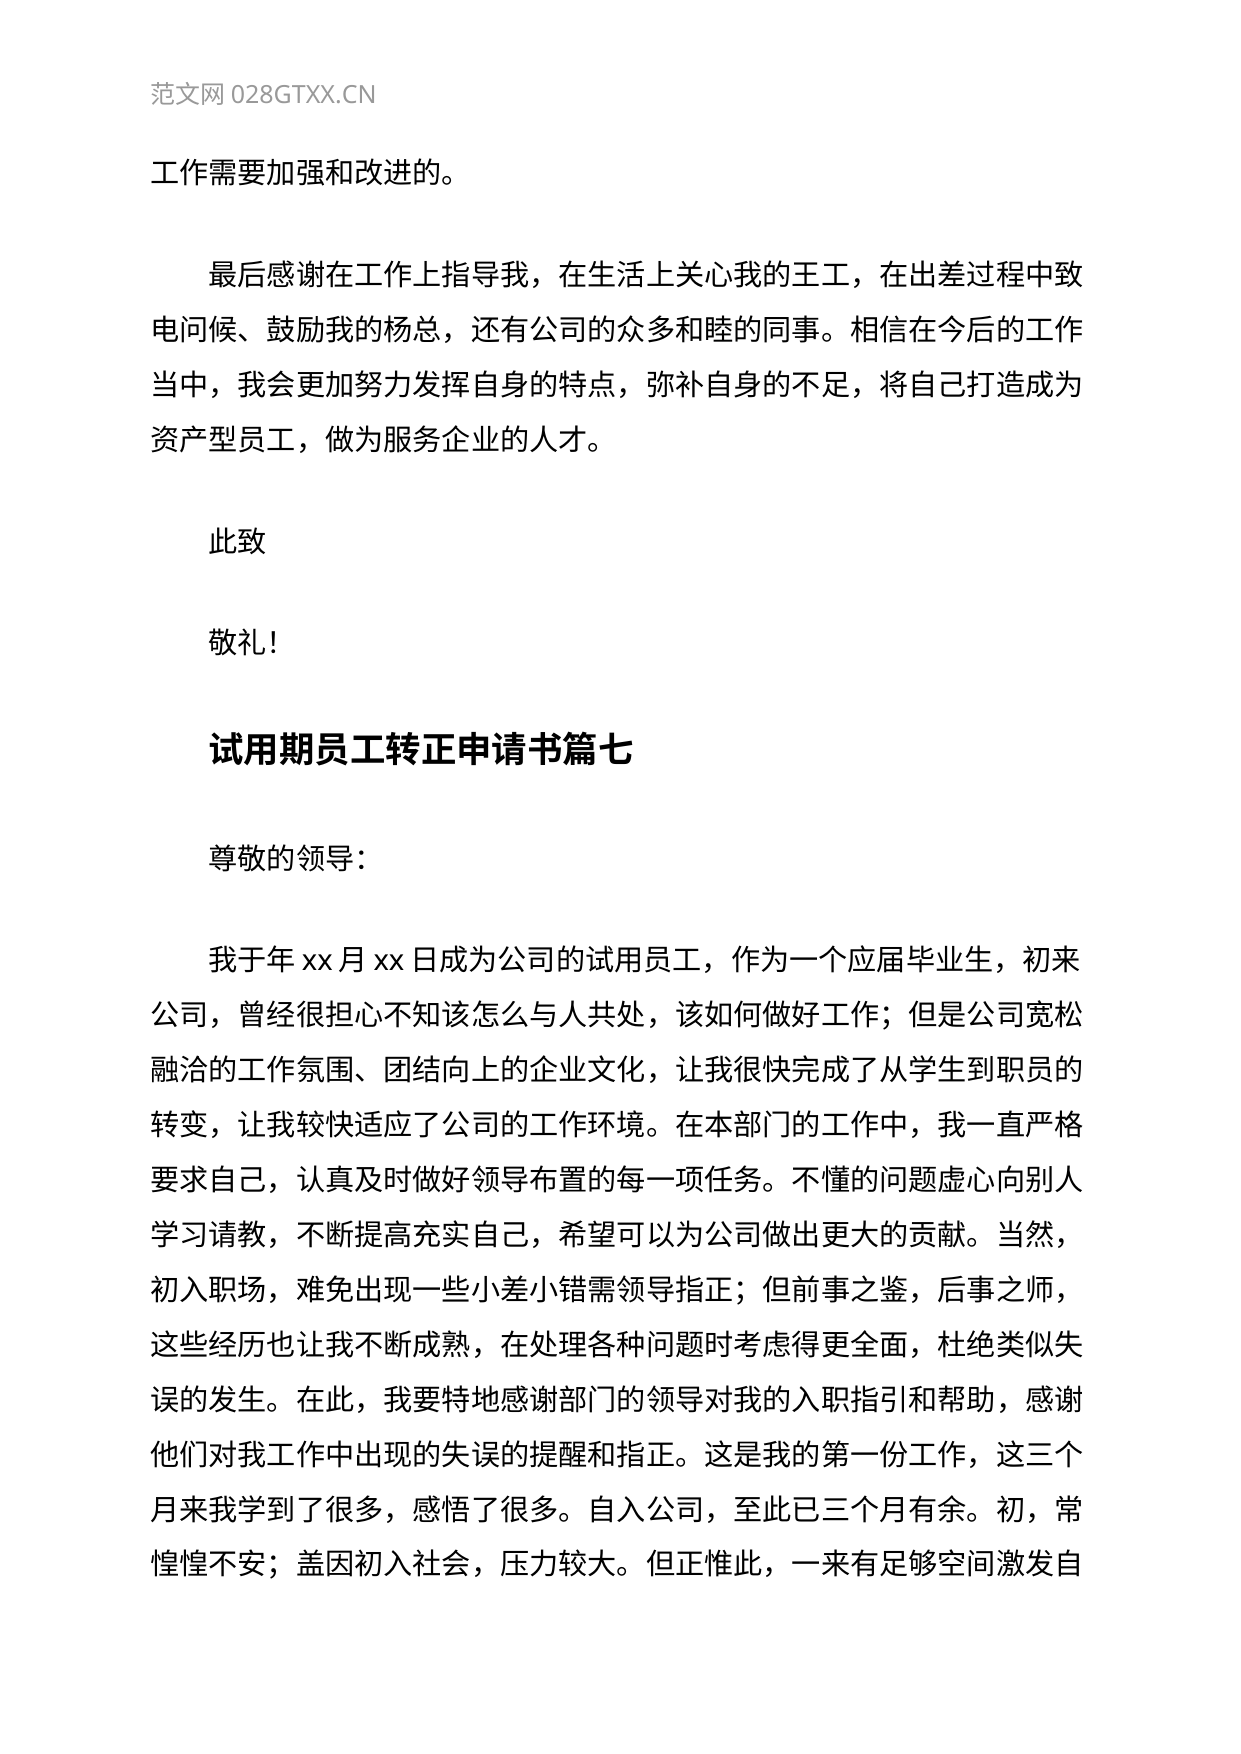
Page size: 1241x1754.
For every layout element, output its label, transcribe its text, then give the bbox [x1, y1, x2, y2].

text 此致 [150, 518, 1090, 561]
text 试用期员工转正申请书篇七 [150, 722, 1090, 773]
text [150, 937, 1090, 1583]
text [150, 150, 1090, 192]
text 尊敬的领导： [150, 835, 1090, 877]
text 敬礼！ [150, 620, 1090, 662]
text 最后感谢在工作上指导我，在生活上关心我的王工，在出差过程中致电问候、鼓励我的杨总，还有公司的众多和睦的同事。相信在今后的工作当中，我会更加努力发挥自身的特点，弥补自身的不足，将自己打造成为资产型员工，做为服务企业的人才。 [150, 252, 1090, 459]
